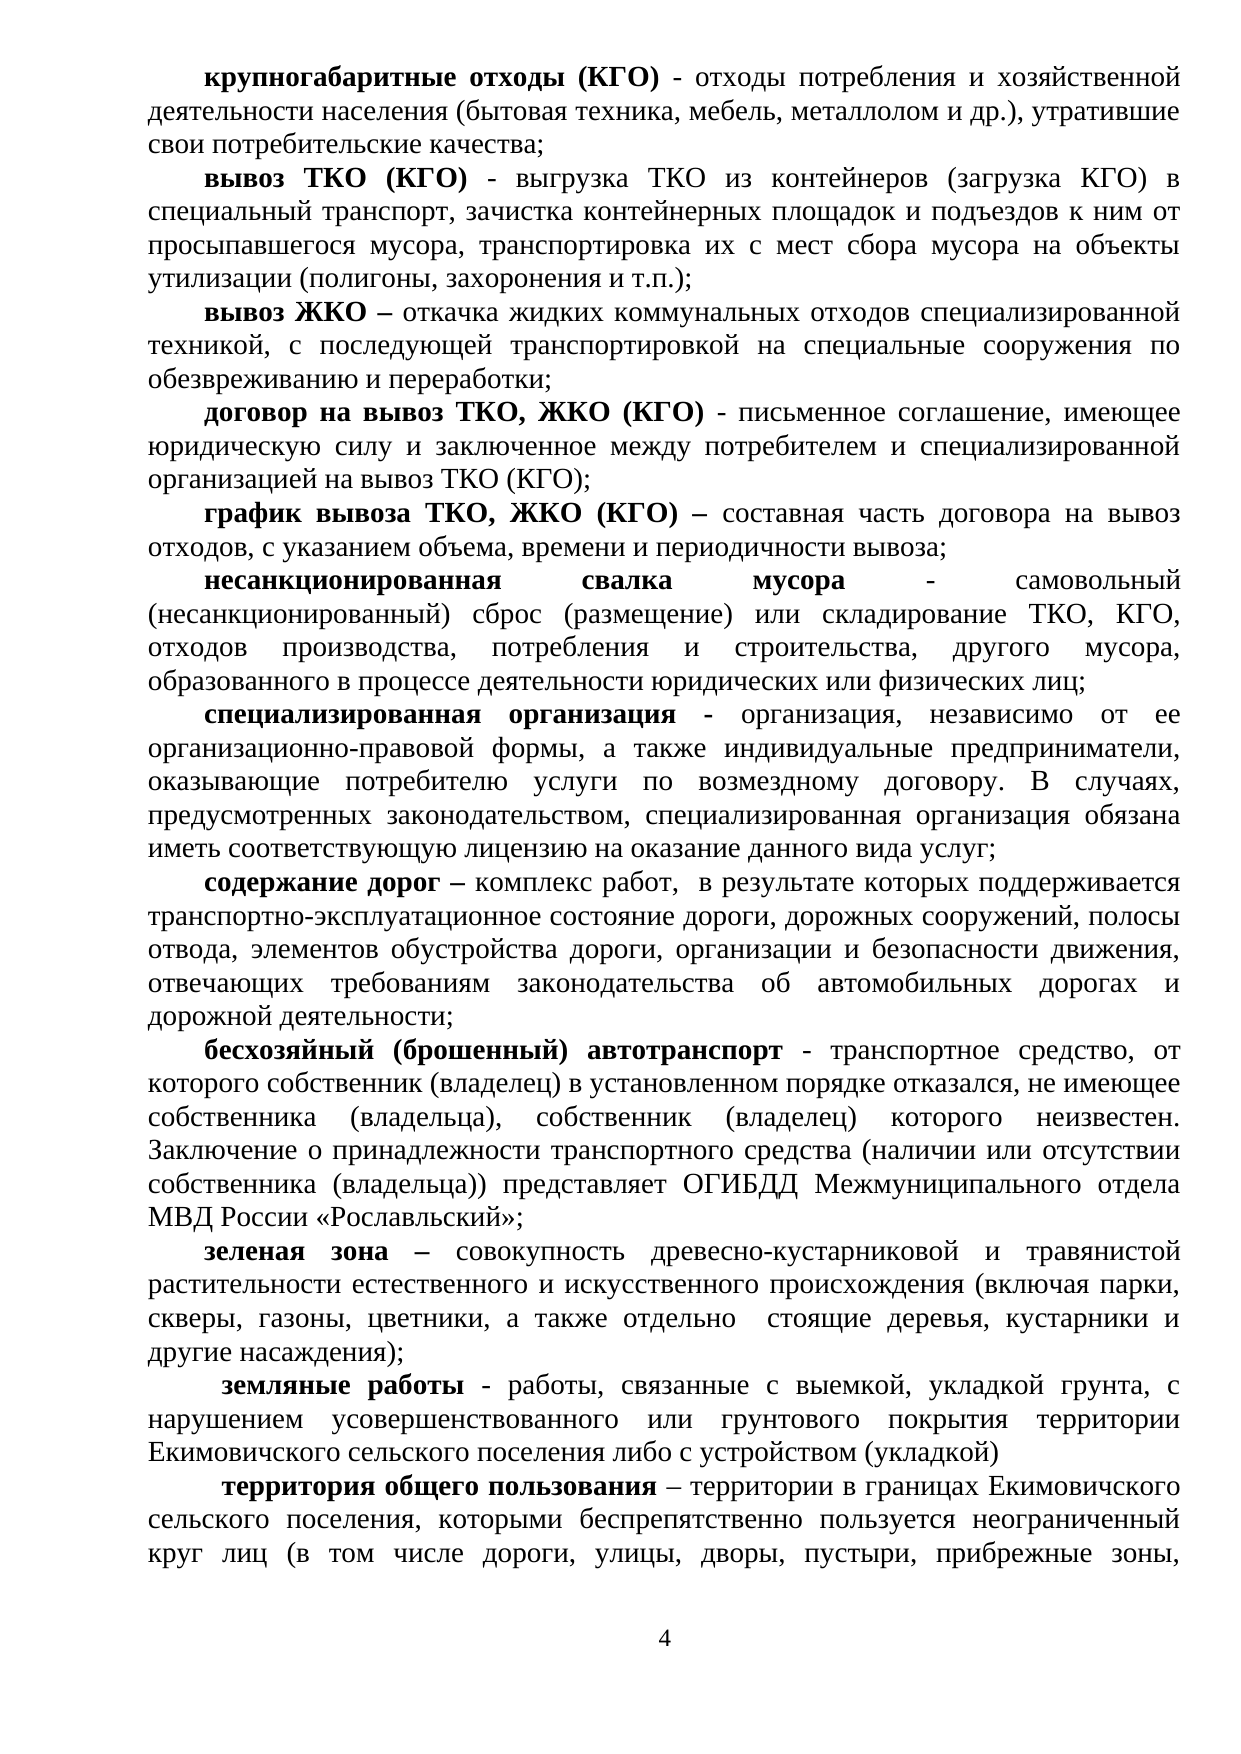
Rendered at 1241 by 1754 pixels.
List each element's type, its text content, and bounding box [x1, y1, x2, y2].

text вывоз ТКО (КГО) - выгрузка ТКО из контейнеров (загрузка КГО) в специальный транспорт, зачистка контейнерных площадок и подъездов к ним от просыпавшегося мусора, транспортировка их с мест сбора мусора на объекты утилизации (полигоны, захоронения и т.п.); [148, 160, 1181, 294]
text бесхозяйный (брошенный) автотранспорт - транспортное средство, от которого собственник (владелец) в установленном порядке отказался, не имеющее собственника (владельца), собственник (владелец) которого неизвестен. Заключение о принадлежности транспортного средства (наличии или отсутствии собственника (владельца)) представляет ОГИБДД Межмуниципального отдела МВД России «Рославльский»; [148, 1032, 1181, 1233]
text договор на вывоз ТКО, ЖКО (КГО) - письменное соглашение, имеющее юридическую силу и заключенное между потребителем и специализированной организацией на вывоз ТКО (КГО); [148, 394, 1181, 495]
text зеленая зона – совокупность древесно-кустарниковой и травянистой растительности естественного и искусственного происхождения (включая парки, скверы, газоны, цветники, а также отдельно стоящие деревья, кустарники и другие насаждения); [148, 1233, 1181, 1367]
text специализированная организация - организация, независимо от ее организационно-правовой формы, а также индивидуальные предприниматели, оказывающие потребителю услуги по возмездному договору. В случаях, предусмотренных законодательством, специализированная организация обязана иметь соответствующую лицензию на оказание данного вида услуг; [148, 696, 1181, 864]
text земляные работы - работы, связанные с выемкой, укладкой грунта, с нарушением усовершенствованного или грунтового покрытия территории Екимовичского сельского поселения либо с устройством (укладкой) [148, 1367, 1181, 1468]
text несанкционированная свалка мусора - самовольный (несанкционированный) сброс (размещение) или складирование ТКО, КГО, отходов производства, потребления и строительства, другого мусора, образованного в процессе деятельности юридических или физических лиц; [148, 562, 1181, 696]
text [148, 1468, 1181, 1568]
text график вывоза ТКО, ЖКО (КГО) – составная часть договора на вывоз отходов, с указанием объема, времени и периодичности вывоза; [148, 495, 1181, 562]
text содержание дорог – комплекс работ, в результате которых поддерживается транспортно-эксплуатационное состояние дороги, дорожных сооружений, полосы отвода, элементов обустройства дороги, организации и безопасности движения, отвечающих требованиям законодательства об автомобильных дорогах и дорожной деятельности; [148, 864, 1181, 1032]
text вывоз ЖКО – откачка жидких коммунальных отходов специализированной техникой, с последующей транспортировкой на специальные сооружения по обезвреживанию и переработки; [148, 294, 1181, 394]
text крупногабаритные отходы (КГО) - отходы потребления и хозяйственной деятельности населения (бытовая техника, мебель, металлолом и др.), утратившие свои потребительские качества; [148, 59, 1181, 160]
